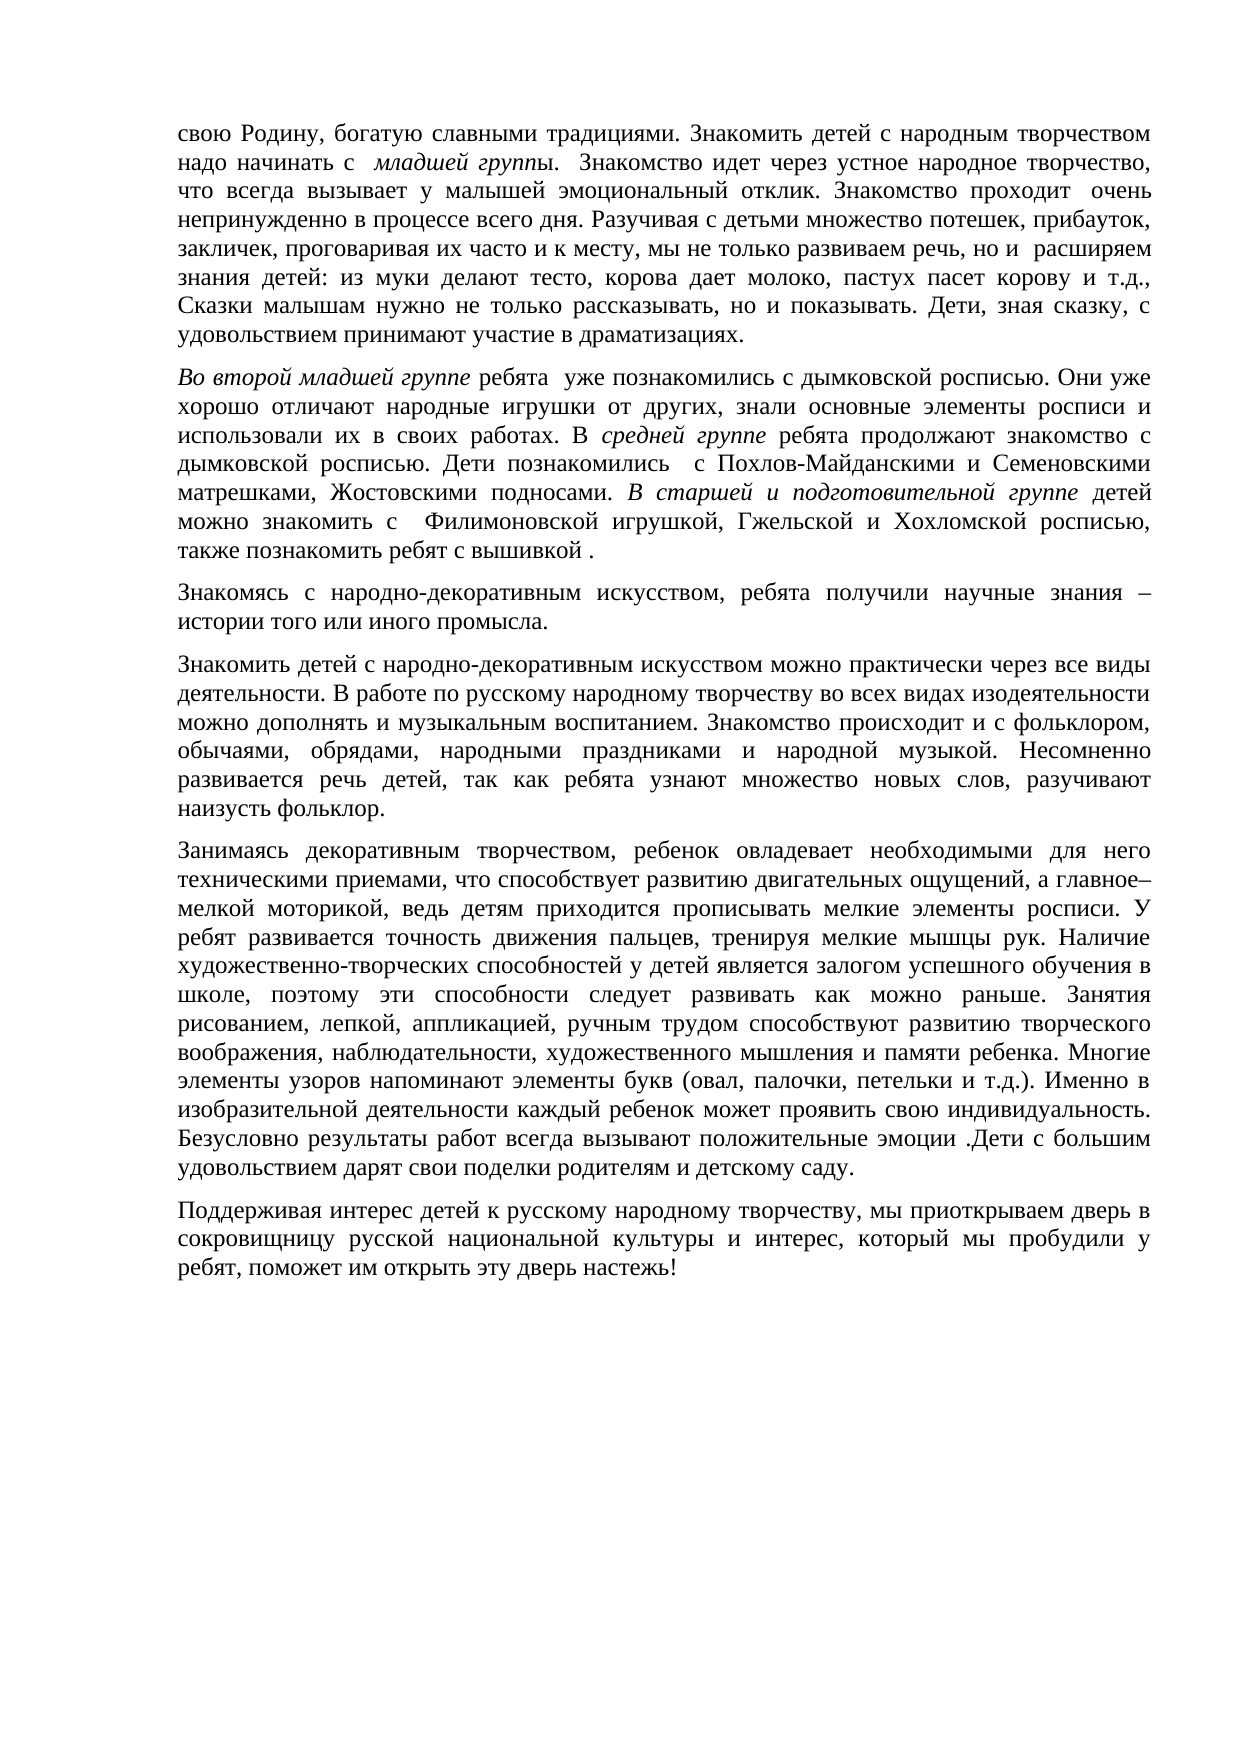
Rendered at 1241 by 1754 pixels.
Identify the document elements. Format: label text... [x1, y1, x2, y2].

text Занимаясь декоративным творчеством, ребенок овладевает необходимыми для него техническими приемами, что способствует развитию двигательных ощущений, а главное– мелкой моторикой, ведь детям приходится прописывать мелкие элементы росписи. У ребят развивается точность движения пальцев, тренируя мелкие мышцы рук. Наличие художественно-творческих способностей у детей является залогом успешного обучения в школе, поэтому эти способности следует развивать как можно раньше. Занятия рисованием, лепкой, аппликацией, ручным трудом способствуют развитию творческого воображения, наблюдательности, художественного мышления и памяти ребенка. Многие элементы узоров напоминают элементы букв (овал, палочки, петельки и т.д.). Именно в изобразительной деятельности каждый ребенок может проявить свою индивидуальность. Безусловно результаты работ всегда вызывают положительные эмоции .Дети с большим удовольствием дарят свои поделки родителям и детскому саду. [177, 836, 1152, 1181]
text Во второй младшей группе ребята уже познакомились с дымковской росписью. Они уже хорошо отличают народные игрушки от других, знали основные элементы росписи и использовали их в своих работах. В средней группе ребята продолжают знакомство с дымковской росписью. Дети познакомились с Похлов-Майданскими и Семеновскими матрешками, Жостовскими подносами. В старшей и подготовительной группе детей можно знакомить с Филимоновской игрушкой, Гжельской и Хохломской росписью, также познакомить ребят с вышивкой . [177, 362, 1152, 563]
text Знакомить детей с народно-декоративным искусством можно практически через все виды деятельности. В работе по русскому народному творчеству во всех видах изодеятельности можно дополнять и музыкальным воспитанием. Знакомство происходит и с фольклором, обычаями, обрядами, народными праздниками и народной музыкой. Несомненно развивается речь детей, так как ребята узнают множество новых слов, разучивают наизусть фольклор. [177, 649, 1152, 822]
text Поддерживая интерес детей к русскому народному творчеству, мы приоткрываем дверь в сокровищницу русской национальной культуры и интерес, который мы пробудили у ребят, поможет им открыть эту дверь настежь! [177, 1195, 1152, 1281]
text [177, 118, 1152, 348]
text Знакомясь с народно-декоративным искусством, ребята получили научные знания – истории того или иного промысла. [177, 577, 1152, 635]
